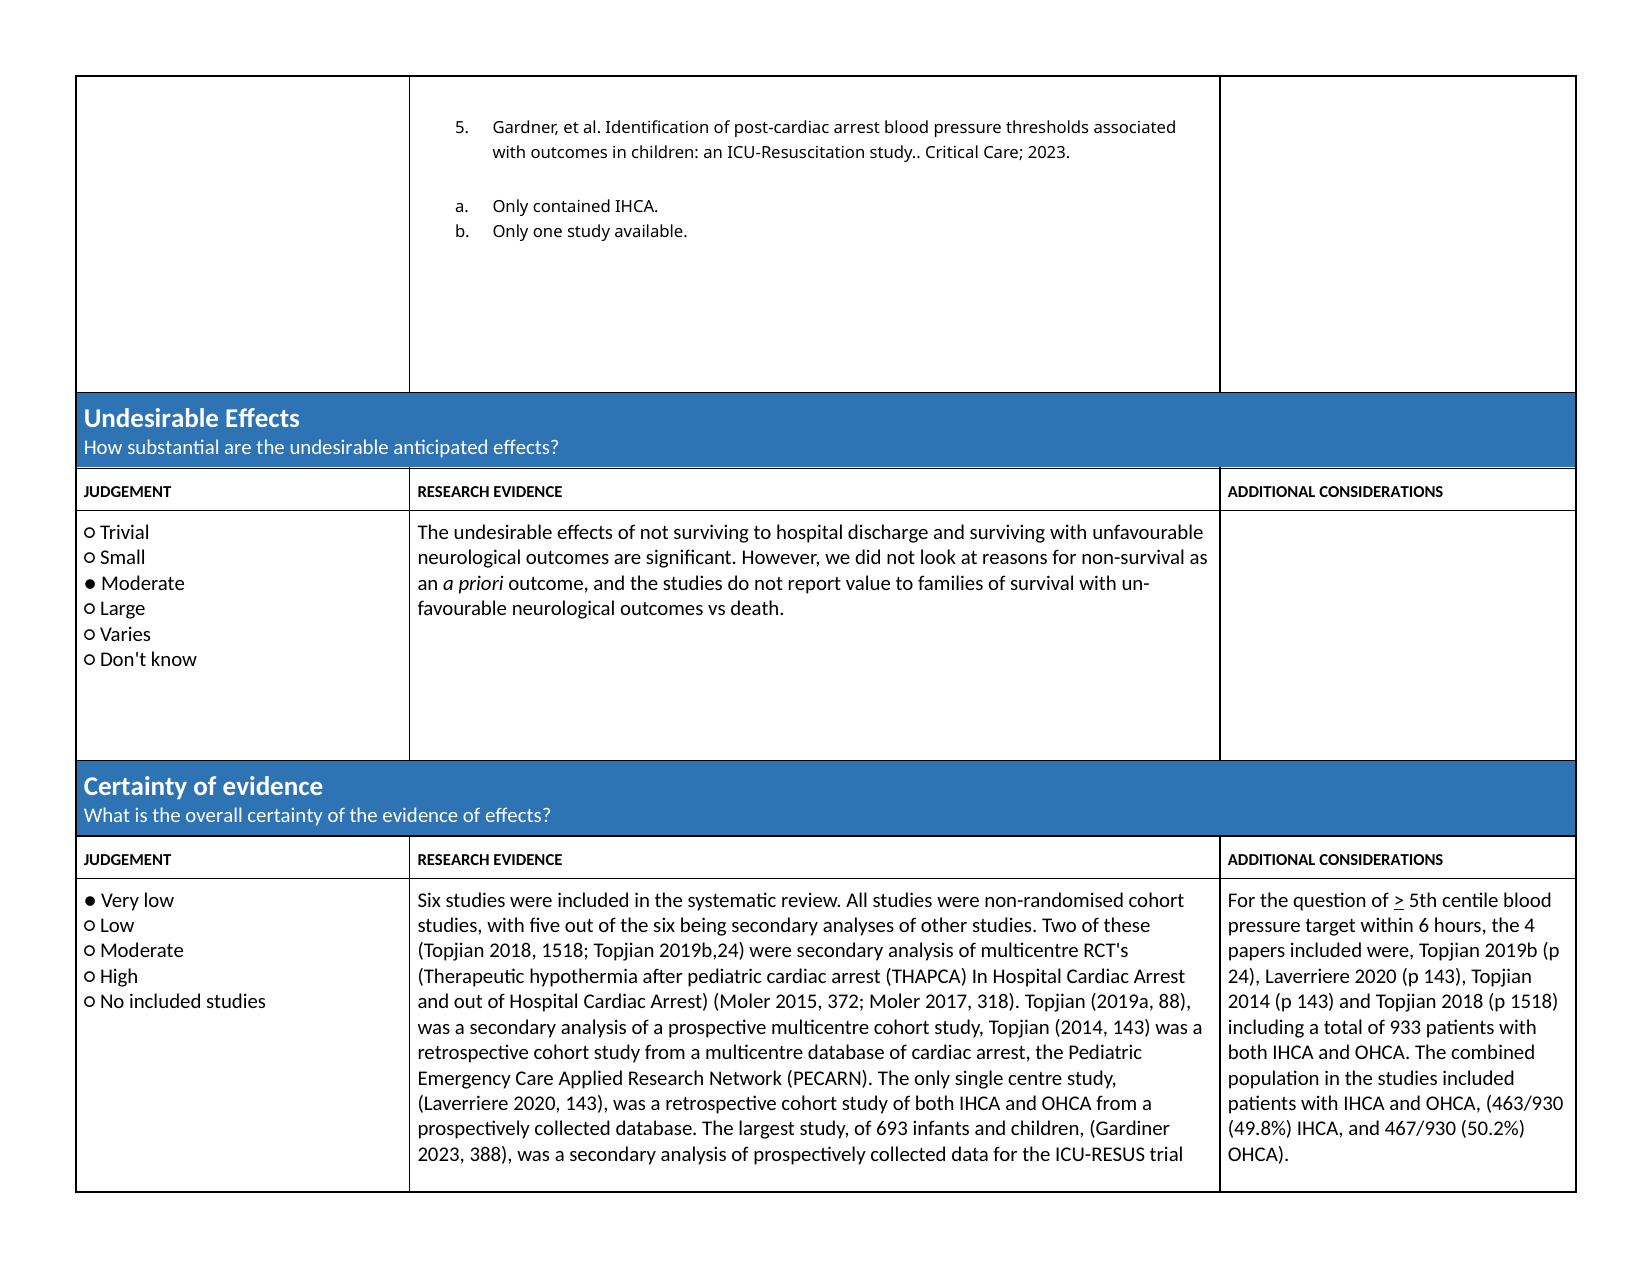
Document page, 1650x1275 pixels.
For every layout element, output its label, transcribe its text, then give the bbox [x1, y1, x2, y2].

table_cell [1221, 511, 1575, 760]
table_cell Additional considerations [1221, 469, 1575, 510]
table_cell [410, 879, 1219, 1191]
table_cell Undesirable Effects How substantial are the undesirable anticipated effects? [77, 393, 1575, 467]
table_cell ○ Trivial ○ Small ● Moderate ○ Large ○ Varies ○ Don't know [77, 511, 409, 760]
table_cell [1221, 77, 1575, 392]
table_cell Judgement [77, 469, 409, 510]
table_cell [1221, 879, 1575, 1191]
table_cell The undesirable effects of not surviving to hospital discharge and surviving with unfavourable neurological outcomes are significant. However, we did not look at reasons for non-survival as an a priori outcome, and the studies do not report value to families of survival with un-favourable neurological outcomes vs death. [410, 511, 1219, 760]
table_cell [77, 77, 409, 392]
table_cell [77, 879, 409, 1191]
table_cell Judgement [77, 837, 409, 877]
table_cell Additional considerations [1221, 837, 1575, 877]
table_cell Certainty of evidence What is the overall certainty of the evidence of effects? [77, 761, 1575, 835]
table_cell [410, 77, 1219, 392]
table_cell Research evidence [410, 469, 1219, 510]
table_cell Research evidence [410, 837, 1219, 877]
